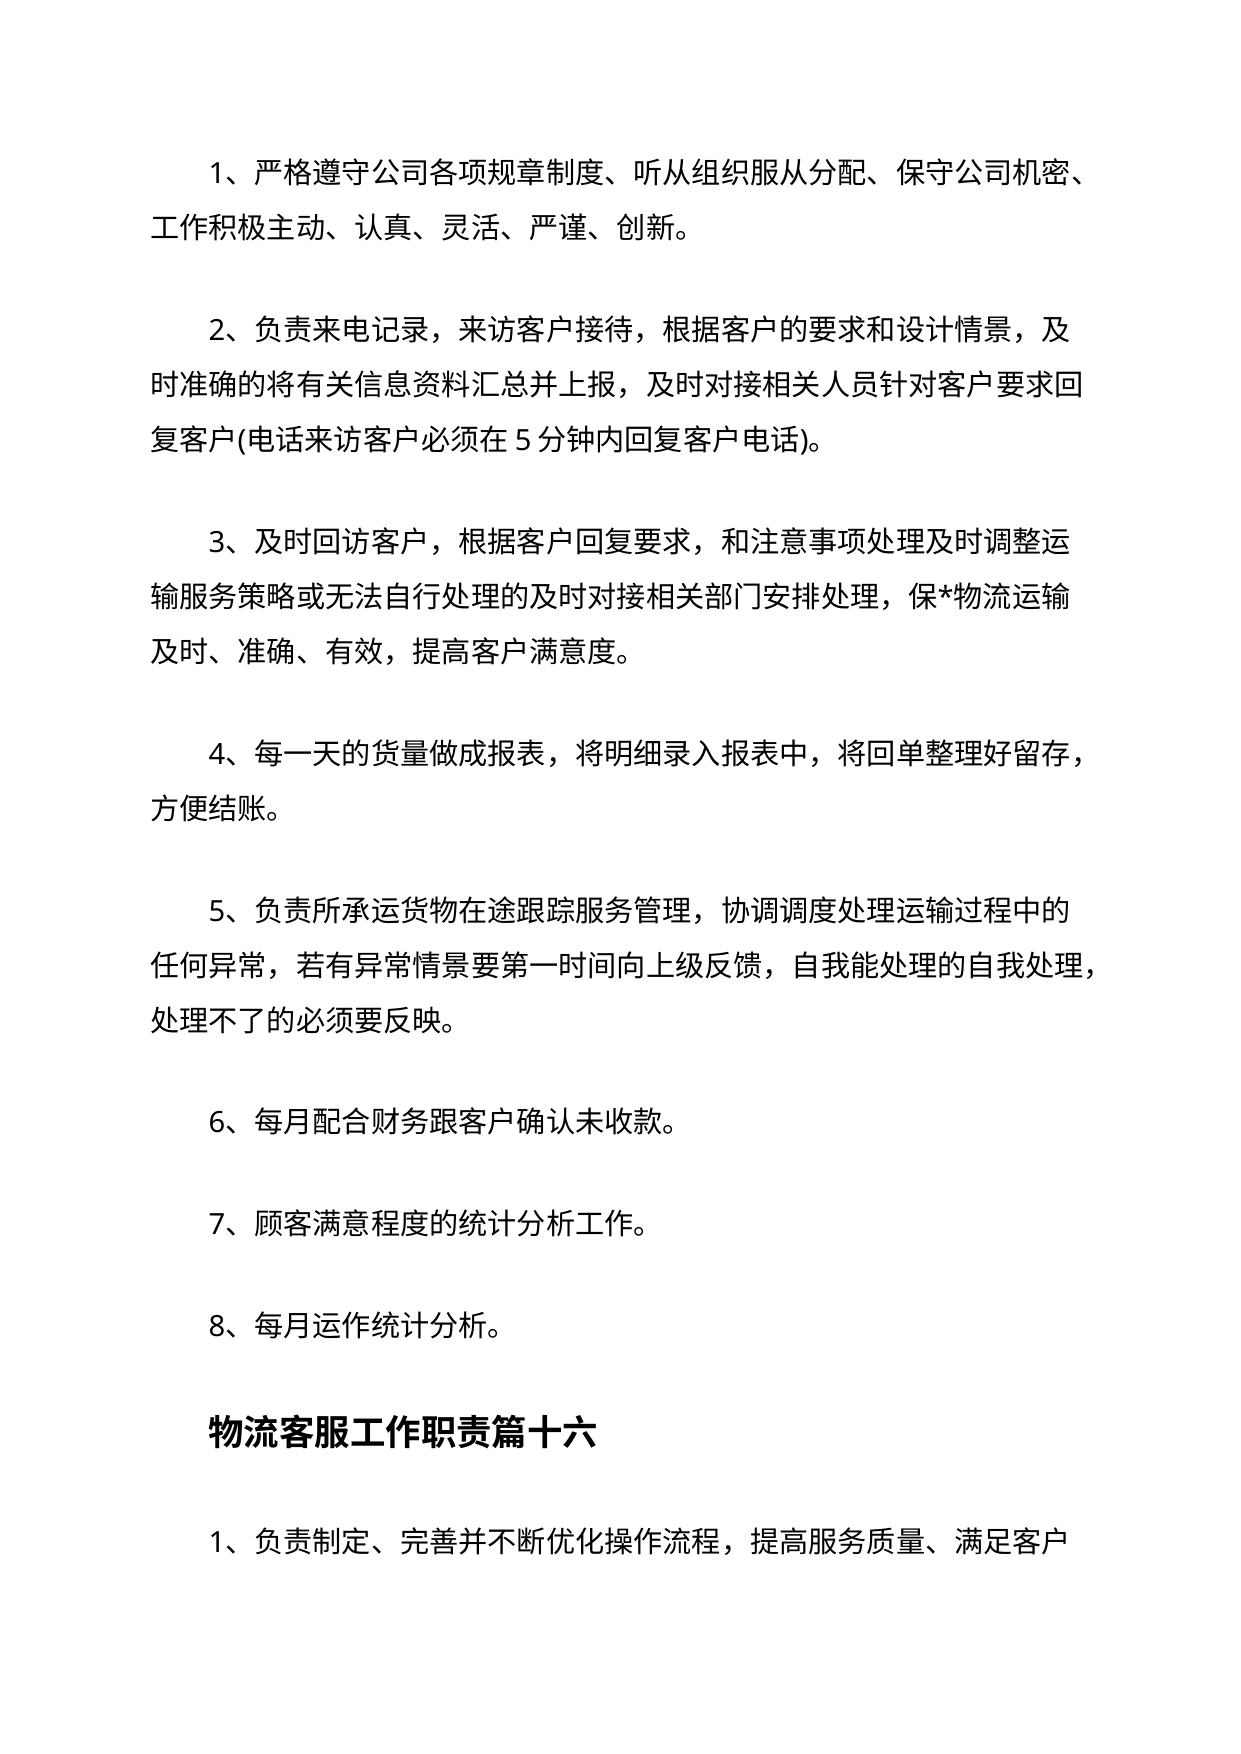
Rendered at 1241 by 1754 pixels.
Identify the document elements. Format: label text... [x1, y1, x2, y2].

text 1、严格遵守公司各项规章制度、听从组织服从分配、保守公司机密、工作积极主动、认真、灵活、严谨、创新。 [150, 150, 1090, 247]
text 7、顾客满意程度的统计分析工作。 [150, 1201, 1090, 1243]
text 5、负责所承运货物在途跟踪服务管理，协调调度处理运输过程中的任何异常，若有异常情景要第一时间向上级反馈，自我能处理的自我处理，处理不了的必须要反映。 [150, 887, 1090, 1039]
text 物流客服工作职责篇十六 [150, 1405, 1090, 1456]
text 2、负责来电记录，来访客户接待，根据客户的要求和设计情景，及时准确的将有关信息资料汇总并上报，及时对接相关人员针对客户要求回复客户(电话来访客户必须在5分钟内回复客户电话)。 [150, 307, 1090, 459]
text 6、每月配合财务跟客户确认未收款。 [150, 1099, 1090, 1141]
text 8、每月运作统计分析。 [150, 1303, 1090, 1345]
text 4、每一天的货量做成报表，将明细录入报表中，将回单整理好留存，方便结账。 [150, 730, 1090, 828]
text 3、及时回访客户，根据客户回复要求，和注意事项处理及时调整运输服务策略或无法自行处理的及时对接相关部门安排处理，保*物流运输及时、准确、有效，提高客户满意度。 [150, 519, 1090, 671]
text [150, 1518, 1090, 1561]
